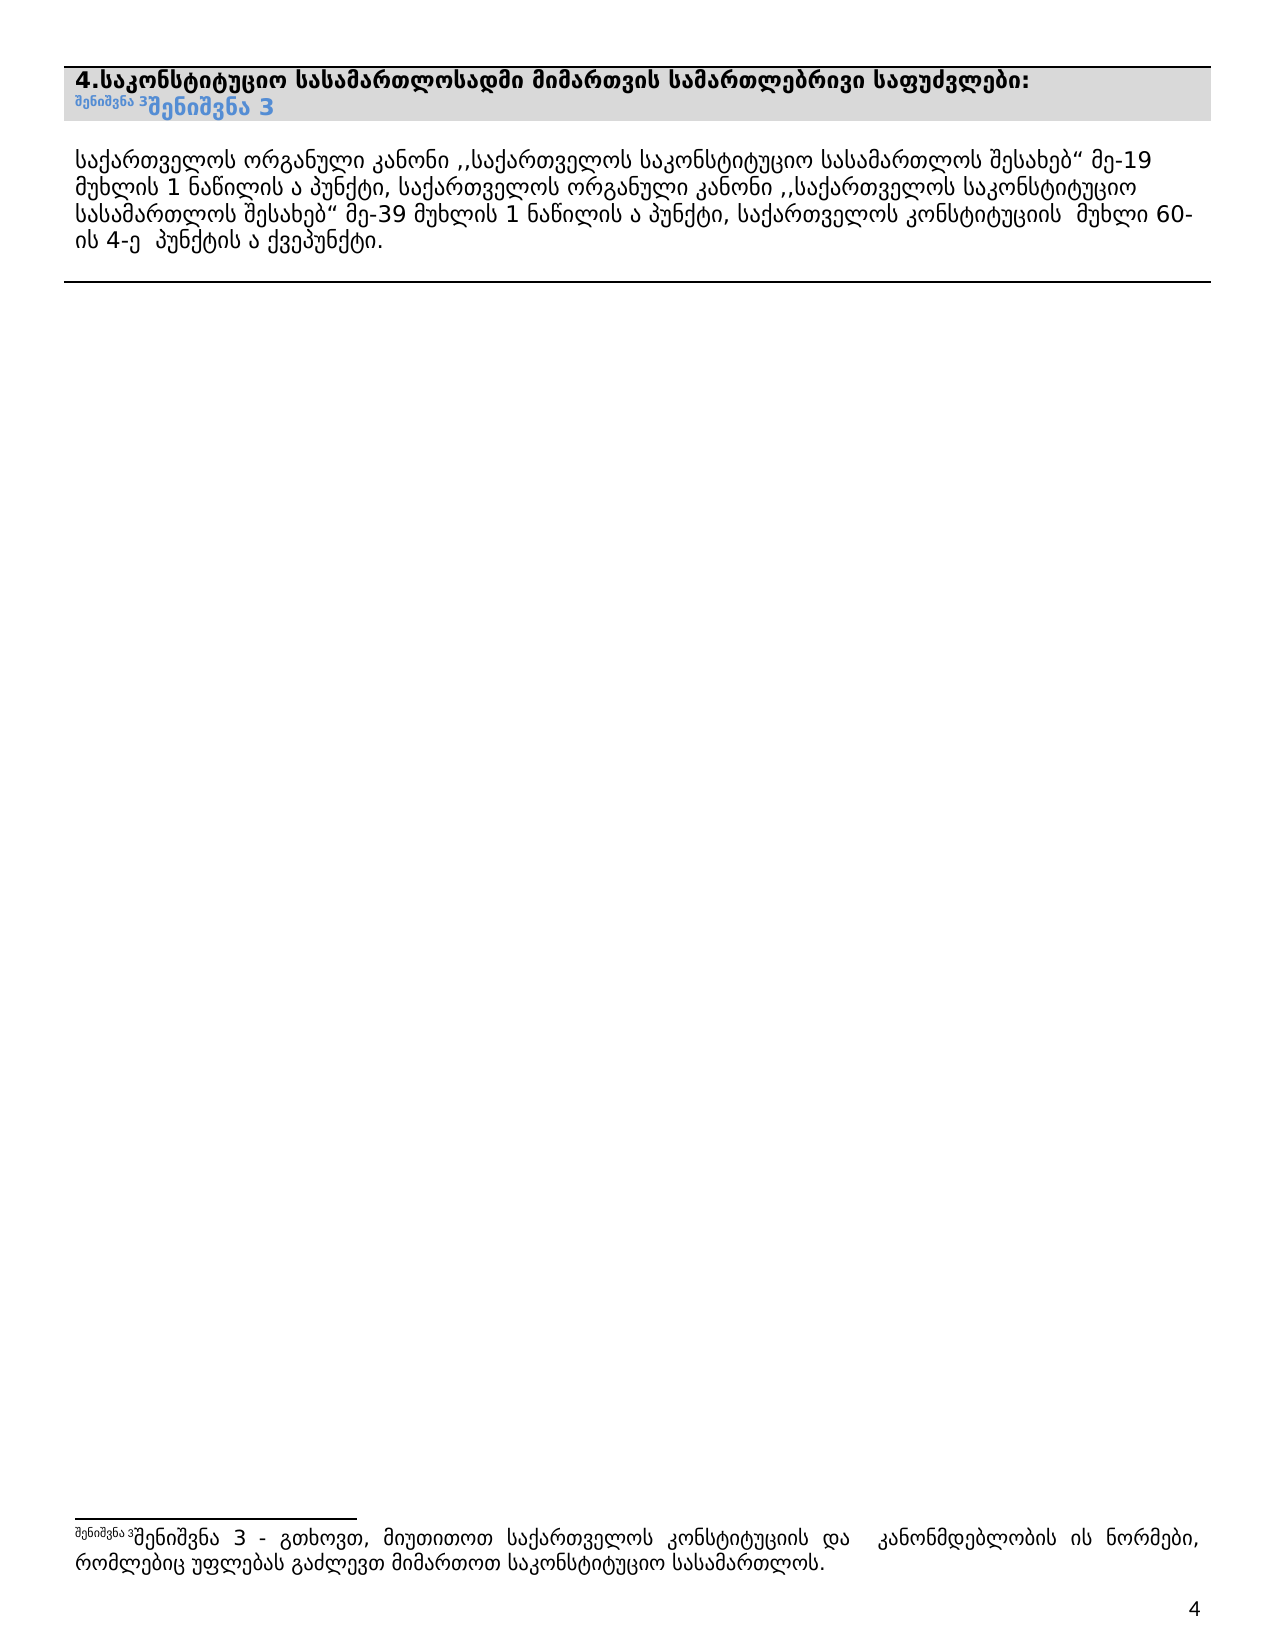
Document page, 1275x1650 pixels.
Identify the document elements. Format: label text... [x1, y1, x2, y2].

table_header 4.საკონსტიტუციო სასამართლოსადმი მიმართვის სამართლებრივი საფუძვლები: შენიშვნა 3 [64, 68, 1211, 121]
table_cell საქართველოს ორგანული კანონი ,,საქართველოს საკონსტიტუციო სასამართლოს შესახებ“ მე-19 მუხლის 1 ნაწილის ა პუნქტი, საქართველოს ორგანული კანონი ,,საქართველოს საკონსტიტუციო სასამართლოს შესახებ“ მე-39 მუხლის 1 ნაწილის ა პუნქტი, საქართველოს კონსტიტუციის მუხლი 60-ის 4-ე პუნქტის ა ქვეპუნქტი. [64, 121, 1211, 281]
